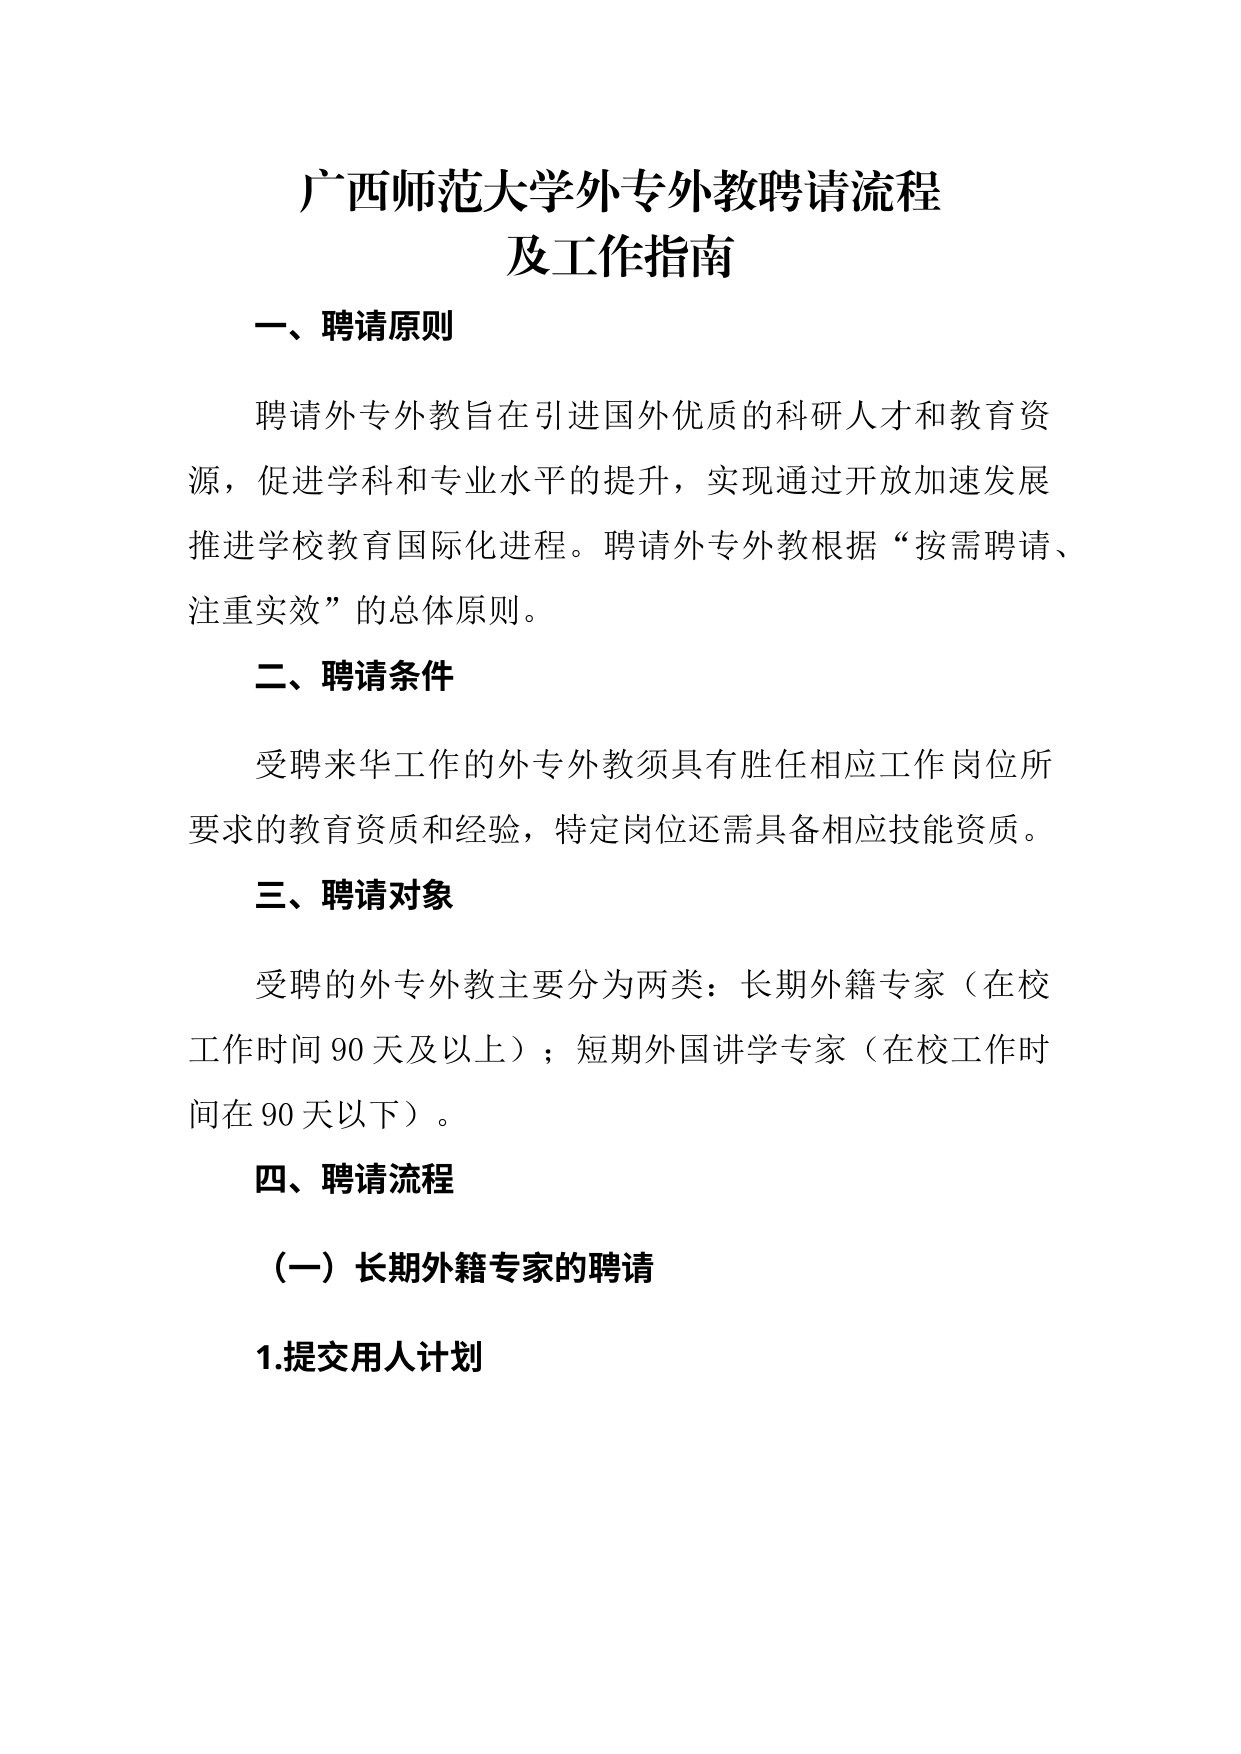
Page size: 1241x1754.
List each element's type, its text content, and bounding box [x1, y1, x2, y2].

text 四、聘请流程 [187, 1144, 1053, 1209]
text 1.提交用人计划 [187, 1322, 1053, 1387]
text 三、聘请对象 [187, 860, 1053, 925]
text 二、聘请条件 [187, 641, 1053, 706]
text （一）长期外籍专家的聘请 [187, 1233, 1053, 1298]
text 受聘的外专外教主要分为两类：长期外籍专家（在校工作时间90天及以上）；短期外国讲学专家（在校工作时间在90天以下）。 [187, 949, 1053, 1144]
text 一、聘请原则 [187, 292, 1053, 357]
text 受聘来华工作的外专外教须具有胜任相应工作岗位所要求的教育资质和经验，特定岗位还需具备相应技能资质。 [187, 730, 1053, 860]
text 广西师范大学外专外教聘请流程 [187, 162, 1053, 227]
text 及工作指南 [187, 227, 1053, 292]
text 聘请外专外教旨在引进国外优质的科研人才和教育资源，促进学科和专业水平的提升，实现通过开放加速发展，推进学校教育国际化进程。聘请外专外教根据“按需聘请、注重实效”的总体原则。 [187, 381, 1053, 641]
